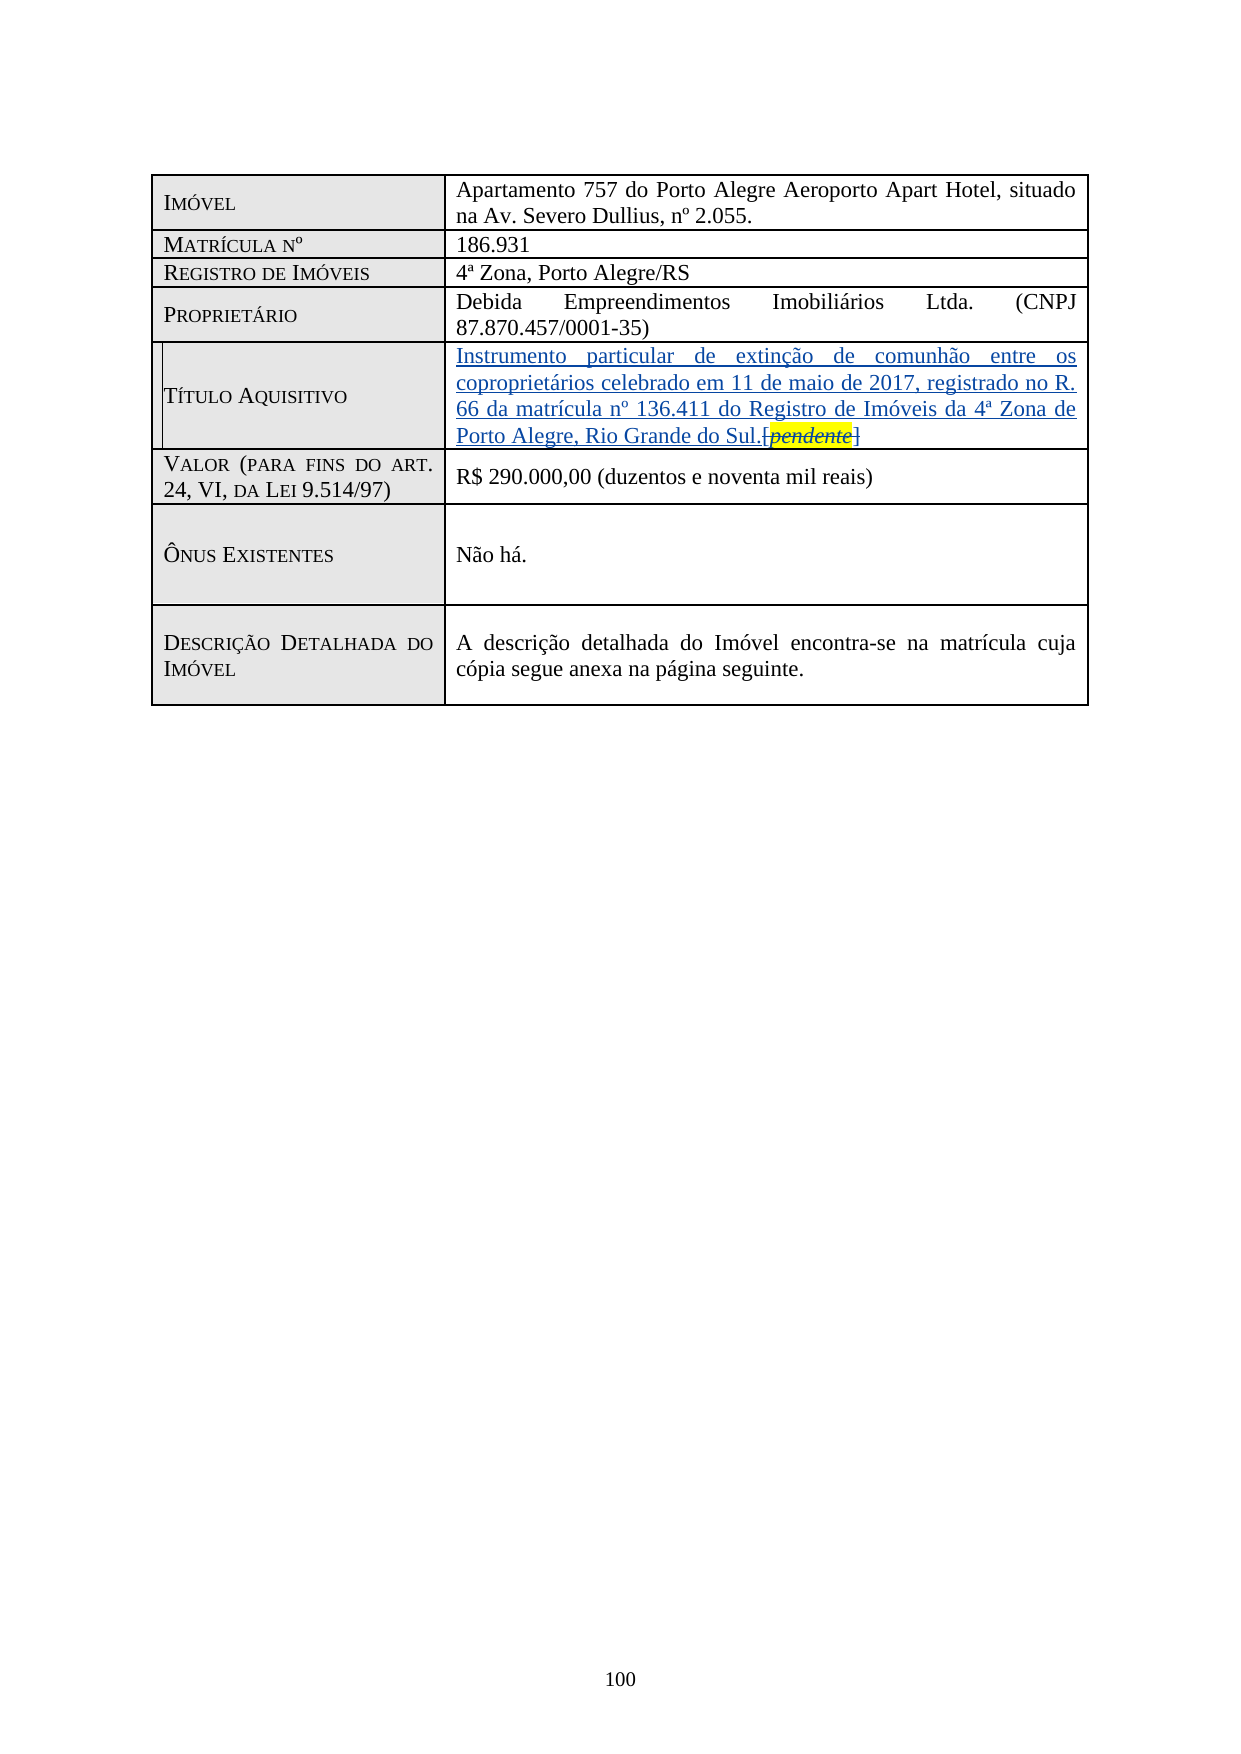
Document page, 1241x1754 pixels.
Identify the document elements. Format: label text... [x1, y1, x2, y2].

table_cell Proprietário [153, 288, 444, 341]
table_cell Matrícula nº [153, 231, 444, 257]
table_cell Título Aquisitivo [163, 343, 444, 448]
table_cell Descrição Detalhada do Imóvel [153, 606, 444, 704]
table_cell R$ 290.000,00 (duzentos e noventa mil reais) [446, 450, 1087, 503]
table_cell 4ª Zona, Porto Alegre/RS [446, 259, 1087, 286]
table_cell 186.931 [446, 231, 1087, 257]
table_cell Registro de Imóveis [153, 259, 444, 286]
table_header Apartamento 757 do Porto Alegre Aeroporto Apart Hotel, situado na Av. Severo Dullius, nº 2.055. [446, 176, 1087, 229]
table_cell [446, 343, 1087, 448]
table_cell Não há. [446, 505, 1087, 603]
table_cell Ônus Existentes [153, 505, 444, 603]
table_cell Valor (para fins do art. 24, VI, da Lei 9.514/97) [153, 450, 444, 503]
table_cell Debida Empreendimentos Imobiliários Ltda. (CNPJ 87.870.457/0001-35) [446, 288, 1087, 341]
table_header Imóvel [153, 176, 444, 229]
table_cell A descrição detalhada do Imóvel encontra-se na matrícula cuja cópia segue anexa na página seguinte. [446, 606, 1087, 704]
